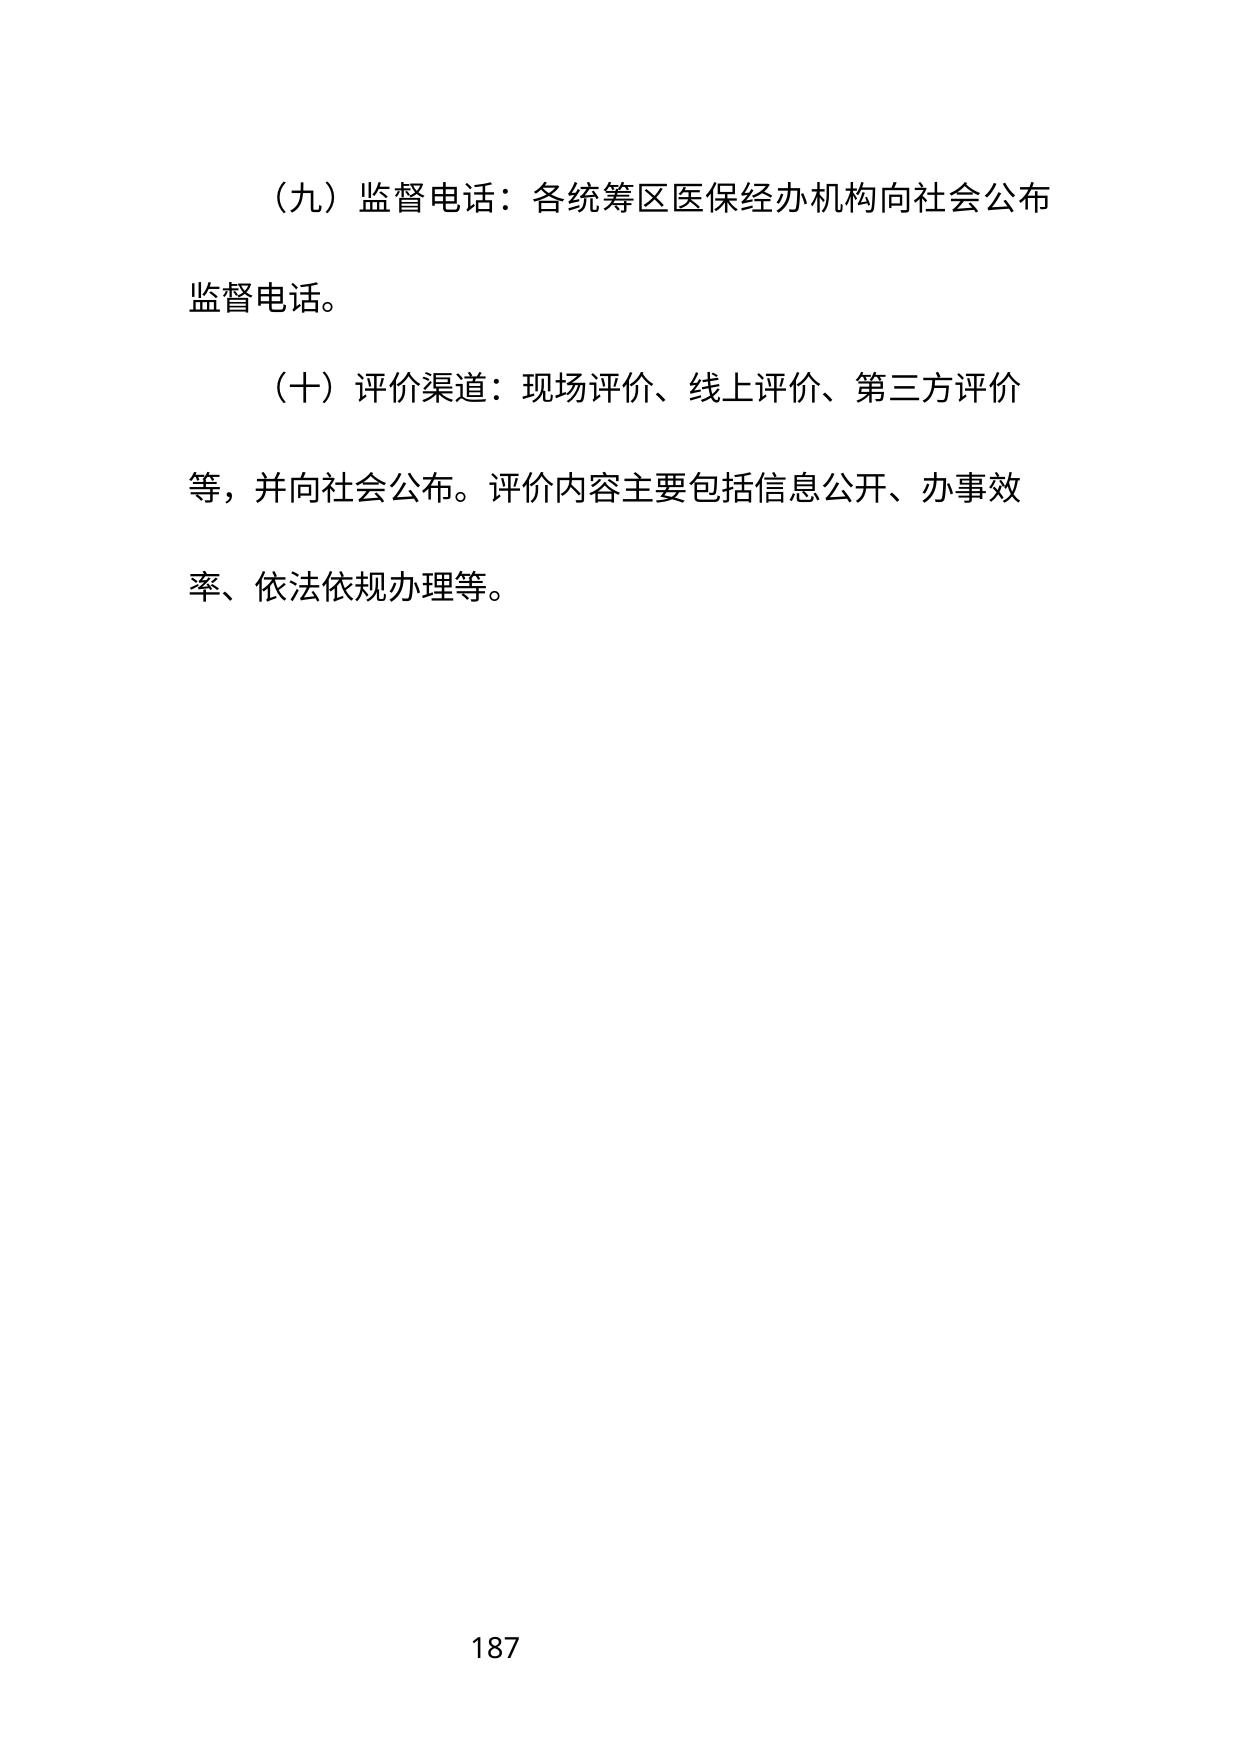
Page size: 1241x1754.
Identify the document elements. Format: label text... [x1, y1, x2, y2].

text （九）监督电话：各统筹区医保经办机构向社会公布监督电话。 [188, 162, 1052, 329]
text （十）评价渠道：现场评价、线上评价、第三方评价等，并向社会公布。评价内容主要包括信息公开、办事效率、依法依规办理等。 [188, 353, 1031, 618]
